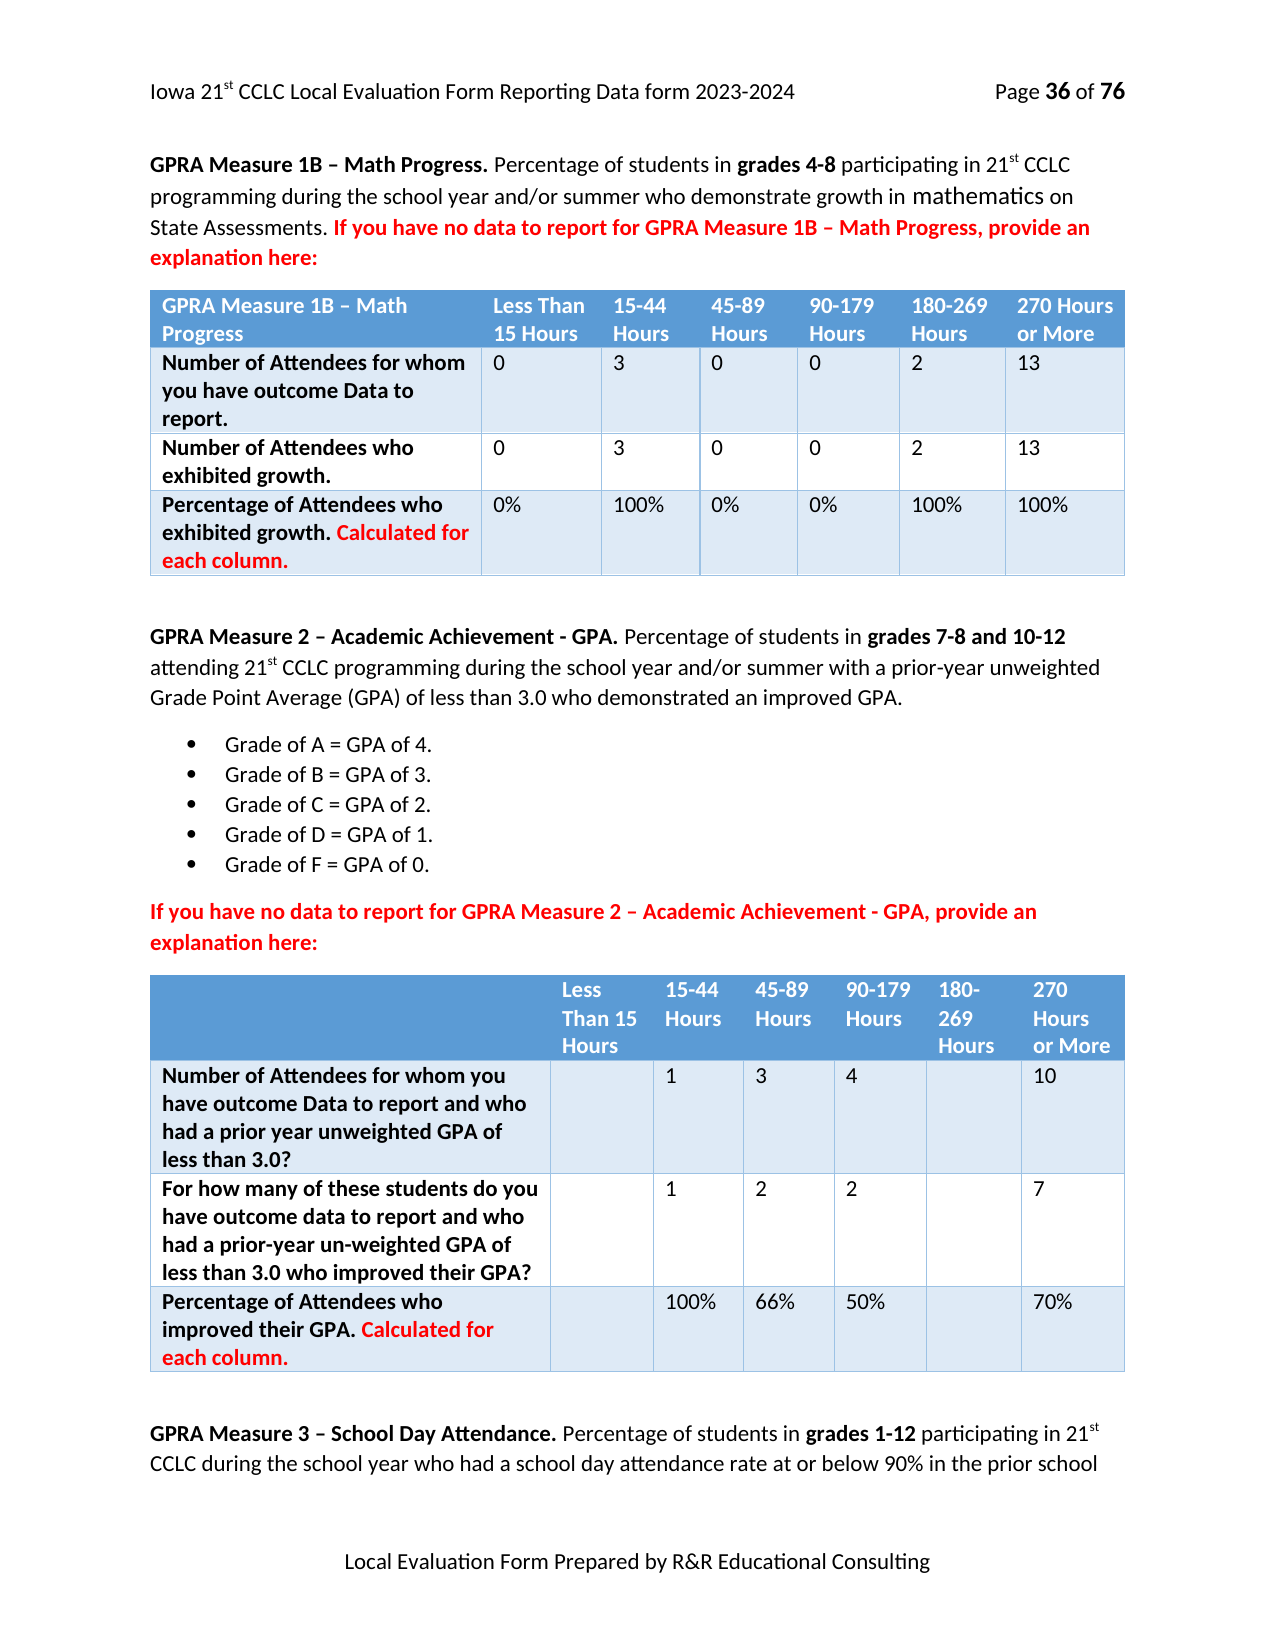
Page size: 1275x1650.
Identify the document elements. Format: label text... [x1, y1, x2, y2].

table_cell 0 [701, 348, 797, 432]
table_cell For how many of these students do you have outcome data to report and who had a prior-year un-weighted GPA of less than 3.0 who improved their GPA? [151, 1174, 550, 1286]
table_cell 4 [835, 1061, 926, 1173]
table_cell 100% [1006, 491, 1124, 574]
table_cell 3 [744, 1061, 834, 1173]
list Grade of A = GPA of 4. [187, 730, 1125, 758]
table_cell [551, 1174, 653, 1286]
table_cell 1 [654, 1174, 743, 1286]
table_header 270 Hours or More [1006, 291, 1124, 347]
text If you have no data to report for GPRA Measure 2 – Academic Achievement - GPA, provide an explanation here: [150, 897, 1125, 956]
table_cell 2 [900, 348, 1005, 432]
text GPRA Measure 1B – Math Progress. Percentage of students in grades 4-8 participating in 21st CCLC programming during the school year and/or summer who demonstrate growth in mathematics on State Assessments. If you have no data to report for GPRA Measure 1B – Math Progress, provide an explanation here: [150, 150, 1125, 271]
table_cell Number of Attendees who exhibited growth. [151, 434, 481, 489]
table_cell Percentage of Attendees who improved their GPA. Calculated for each column. [151, 1287, 550, 1371]
table_cell 100% [602, 491, 699, 574]
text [150, 1419, 1125, 1477]
table_header 15-44 Hours [602, 291, 699, 347]
table_cell [551, 1287, 653, 1371]
table_cell 100% [900, 491, 1005, 574]
table_header 180-269 Hours [900, 291, 1005, 347]
text GPRA Measure 2 – Academic Achievement - GPA. Percentage of students in grades 7-8 and 10-12 attending 21st CCLC programming during the school year and/or summer with a prior-year unweighted Grade Point Average (GPA) of less than 3.0 who demonstrated an improved GPA. [150, 622, 1125, 711]
table_cell 66% [744, 1287, 834, 1371]
table_cell 2 [835, 1174, 926, 1286]
table_header 90-179 Hours [798, 291, 899, 347]
table_cell 10 [1022, 1061, 1124, 1173]
list Grade of D = GPA of 1. [187, 820, 1125, 848]
table_cell Number of Attendees for whom you have outcome Data to report. [151, 348, 481, 432]
table_cell Percentage of Attendees who exhibited growth. Calculated for each column. [151, 491, 481, 574]
table_cell 0 [482, 434, 601, 489]
table_cell 0% [482, 491, 601, 574]
table_cell 70% [1022, 1287, 1124, 1371]
table_header [151, 976, 550, 1060]
table_cell 0 [798, 348, 899, 432]
table_cell 0 [798, 434, 899, 489]
table_header 270 Hours or More [1022, 976, 1124, 1060]
table_cell [927, 1287, 1021, 1371]
table_cell 0% [701, 491, 797, 574]
list Grade of B = GPA of 3. [187, 760, 1125, 788]
table_cell 2 [900, 434, 1005, 489]
table_cell 0 [701, 434, 797, 489]
list Grade of F = GPA of 0. [187, 851, 1125, 879]
table_header 90-179 Hours [835, 976, 926, 1060]
table_header Less Than 15 Hours [482, 291, 601, 347]
table_cell 0% [798, 491, 899, 574]
list Grade of C = GPA of 2. [187, 790, 1125, 818]
table_cell 7 [1022, 1174, 1124, 1286]
table_cell 3 [602, 434, 699, 489]
table_header Less Than 15 Hours [551, 976, 653, 1060]
table_cell [927, 1174, 1021, 1286]
table_cell Number of Attendees for whom you have outcome Data to report and who had a prior year unweighted GPA of less than 3.0? [151, 1061, 550, 1173]
table_header 45-89 Hours [701, 291, 797, 347]
table_header 15-44 Hours [654, 976, 743, 1060]
table_cell 13 [1006, 434, 1124, 489]
table_cell [927, 1061, 1021, 1173]
table_cell 2 [744, 1174, 834, 1286]
table_cell [551, 1061, 653, 1173]
table_header 45-89 Hours [744, 976, 834, 1060]
table_cell 0 [482, 348, 601, 432]
table_header GPRA Measure 1B – Math Progress [151, 291, 481, 347]
table_cell 1 [654, 1061, 743, 1173]
table_header 180-269 Hours [927, 976, 1021, 1060]
table_cell 50% [835, 1287, 926, 1371]
table_cell 13 [1006, 348, 1124, 432]
table_cell 100% [654, 1287, 743, 1371]
table_cell 3 [602, 348, 699, 432]
